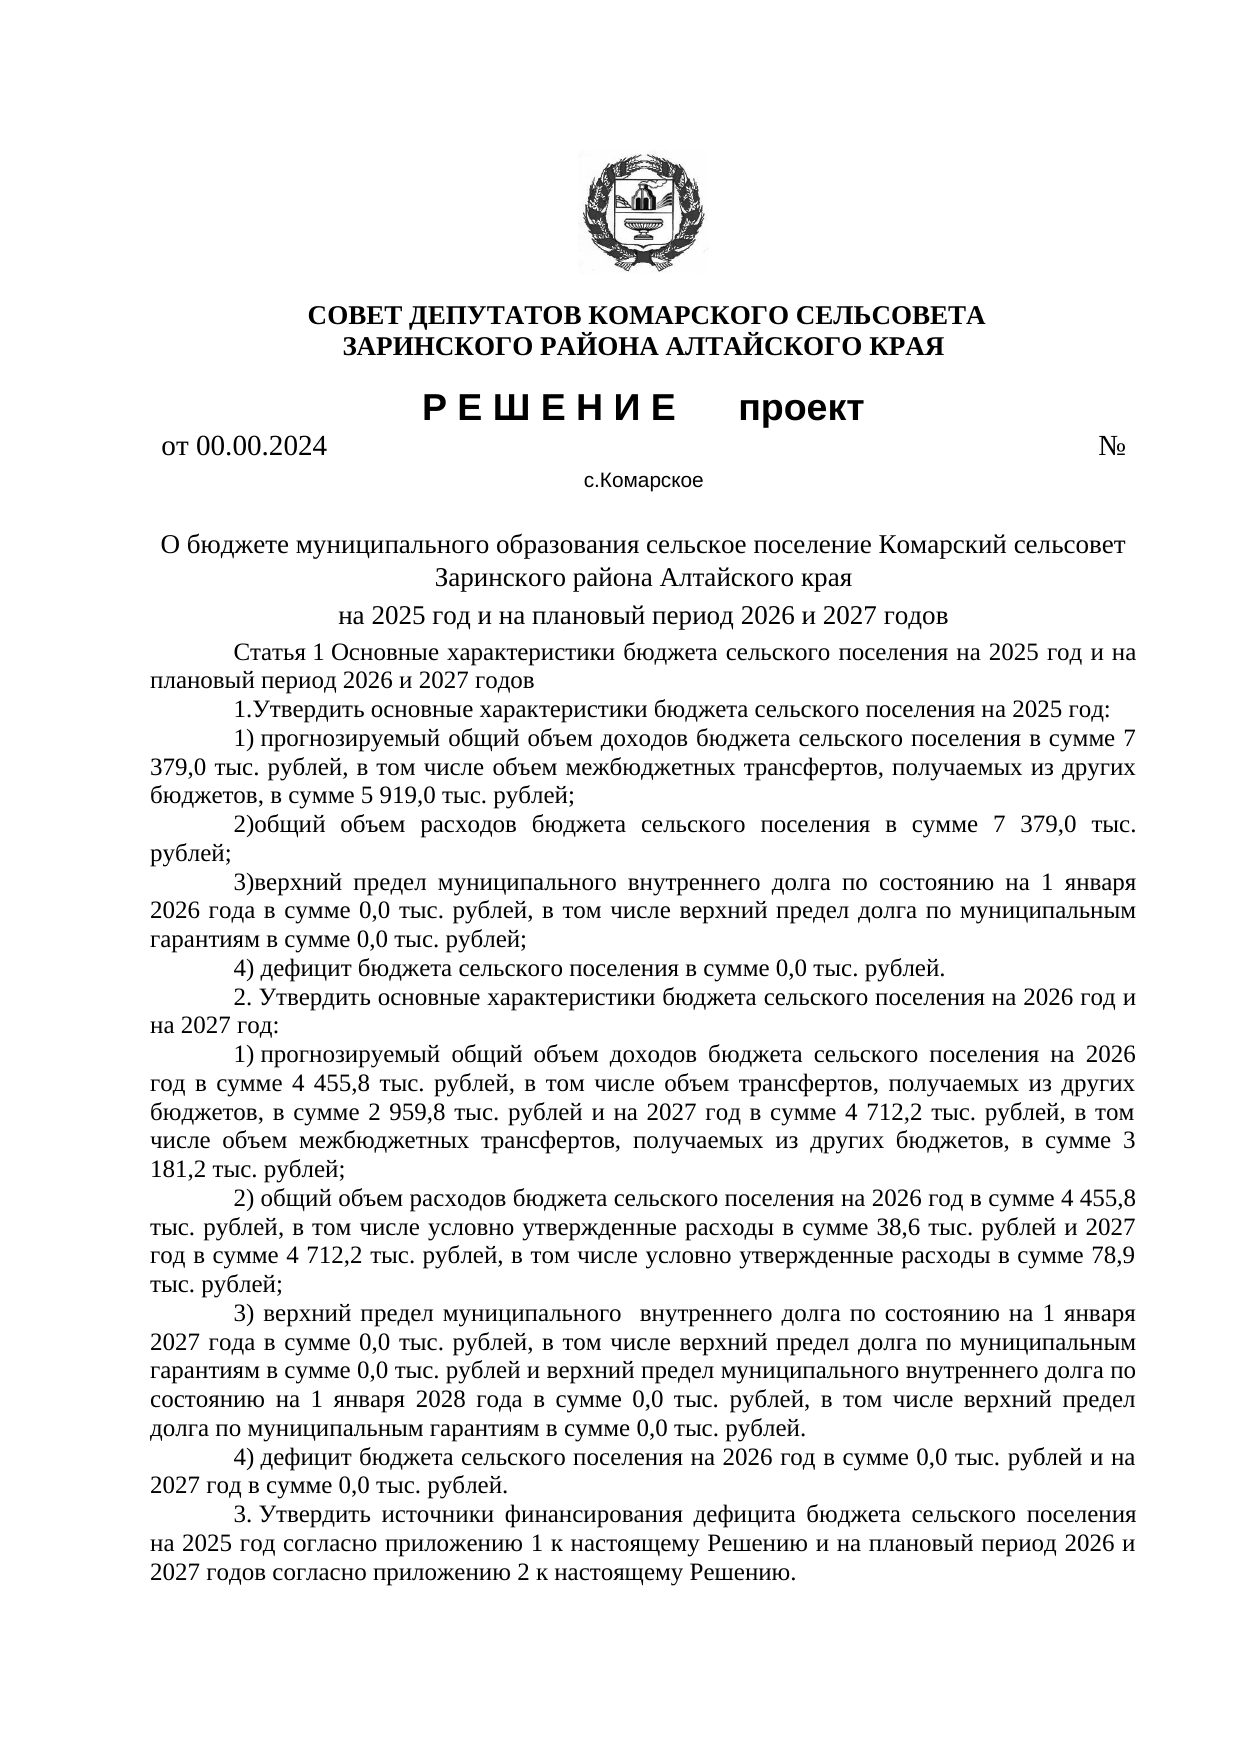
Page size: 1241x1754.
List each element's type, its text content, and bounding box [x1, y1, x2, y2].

picture [577, 150, 710, 275]
text СОВЕТ ДЕПУТАТОВ КОМАРСКОГО СЕЛЬСОВЕТА [150, 299, 1137, 330]
text 1) прогнозируемый общий объем доходов бюджета сельского поселения в сумме 7 379,0 тыс. рублей, в том числе объем межбюджетных трансфертов, получаемых из других бюджетов, в сумме 5 919,0 тыс. рублей; [150, 723, 1137, 809]
text Статья 1 Основные характеристики бюджета сельского поселения на 2025 год и на плановый период 2026 и 2027 годов [150, 637, 1137, 694]
text на 2025 год и на плановый период 2026 и 2027 годов [150, 599, 1137, 630]
text 2) общий объем расходов бюджета сельского поселения на 2026 год в сумме 4 455,8 тыс. рублей, в том числе условно утвержденные расходы в сумме 38,6 тыс. рублей и 2027 год в сумме 4 712,2 тыс. рублей, в том числе условно утвержденные расходы в сумме 78,9 тыс. рублей; [150, 1183, 1137, 1298]
text 4) дефицит бюджета сельского поселения на 2026 год в сумме 0,0 тыс. рублей и на 2027 год в сумме 0,0 тыс. рублей. [150, 1442, 1137, 1499]
table_cell № [709, 428, 1137, 468]
text 4) дефицит бюджета сельского поселения в сумме 0,0 тыс. рублей. [150, 953, 1137, 982]
table_header Р Е Ш Е Н И Е проект [150, 385, 1137, 428]
text 3)верхний предел муниципального внутреннего долга по состоянию на 1 января 2026 года в сумме 0,0 тыс. рублей, в том числе верхний предел долга по муниципальным гарантиям в сумме 0,0 тыс. рублей; [150, 867, 1137, 953]
text 1.Утвердить основные характеристики бюджета сельского поселения на 2025 год: [150, 694, 1137, 723]
text ЗАРИНСКОГО РАЙОНА АЛТАЙСКОГО КРАЯ [150, 330, 1137, 361]
text 2. Утвердить основные характеристики бюджета сельского поселения на 2026 год и на 2027 год: [150, 982, 1137, 1039]
text 3. Утвердить источники финансирования дефицита бюджета сельского поселения на 2025 год согласно приложению 1 к настоящему Решению и на плановый период 2026 и 2027 годов согласно приложению 2 к настоящему Решению. [150, 1499, 1137, 1586]
text О бюджете муниципального образования сельское поселение Комарский сельсовет Заринского района Алтайского края [150, 528, 1137, 593]
text с.Комарское [150, 468, 1137, 492]
table_cell от 00.00.2024 [150, 428, 708, 468]
text 3) верхний предел муниципального внутреннего долга по состоянию на 1 января 2027 года в сумме 0,0 тыс. рублей, в том числе верхний предел долга по муниципальным гарантиям в сумме 0,0 тыс. рублей и верхний предел муниципального внутреннего долга по состоянию на 1 января 2028 года в сумме 0,0 тыс. рублей, в том числе верхний предел долга по муниципальным гарантиям в сумме 0,0 тыс. рублей. [150, 1298, 1137, 1442]
text 1) прогнозируемый общий объем доходов бюджета сельского поселения на 2026 год в сумме 4 455,8 тыс. рублей, в том числе объем трансфертов, получаемых из других бюджетов, в сумме 2 959,8 тыс. рублей и на 2027 год в сумме 4 712,2 тыс. рублей, в том числе объем межбюджетных трансфертов, получаемых из других бюджетов, в сумме 3 181,2 тыс. рублей; [150, 1039, 1137, 1183]
text 2)общий объем расходов бюджета сельского поселения в сумме 7 379,0 тыс. рублей; [150, 809, 1137, 867]
